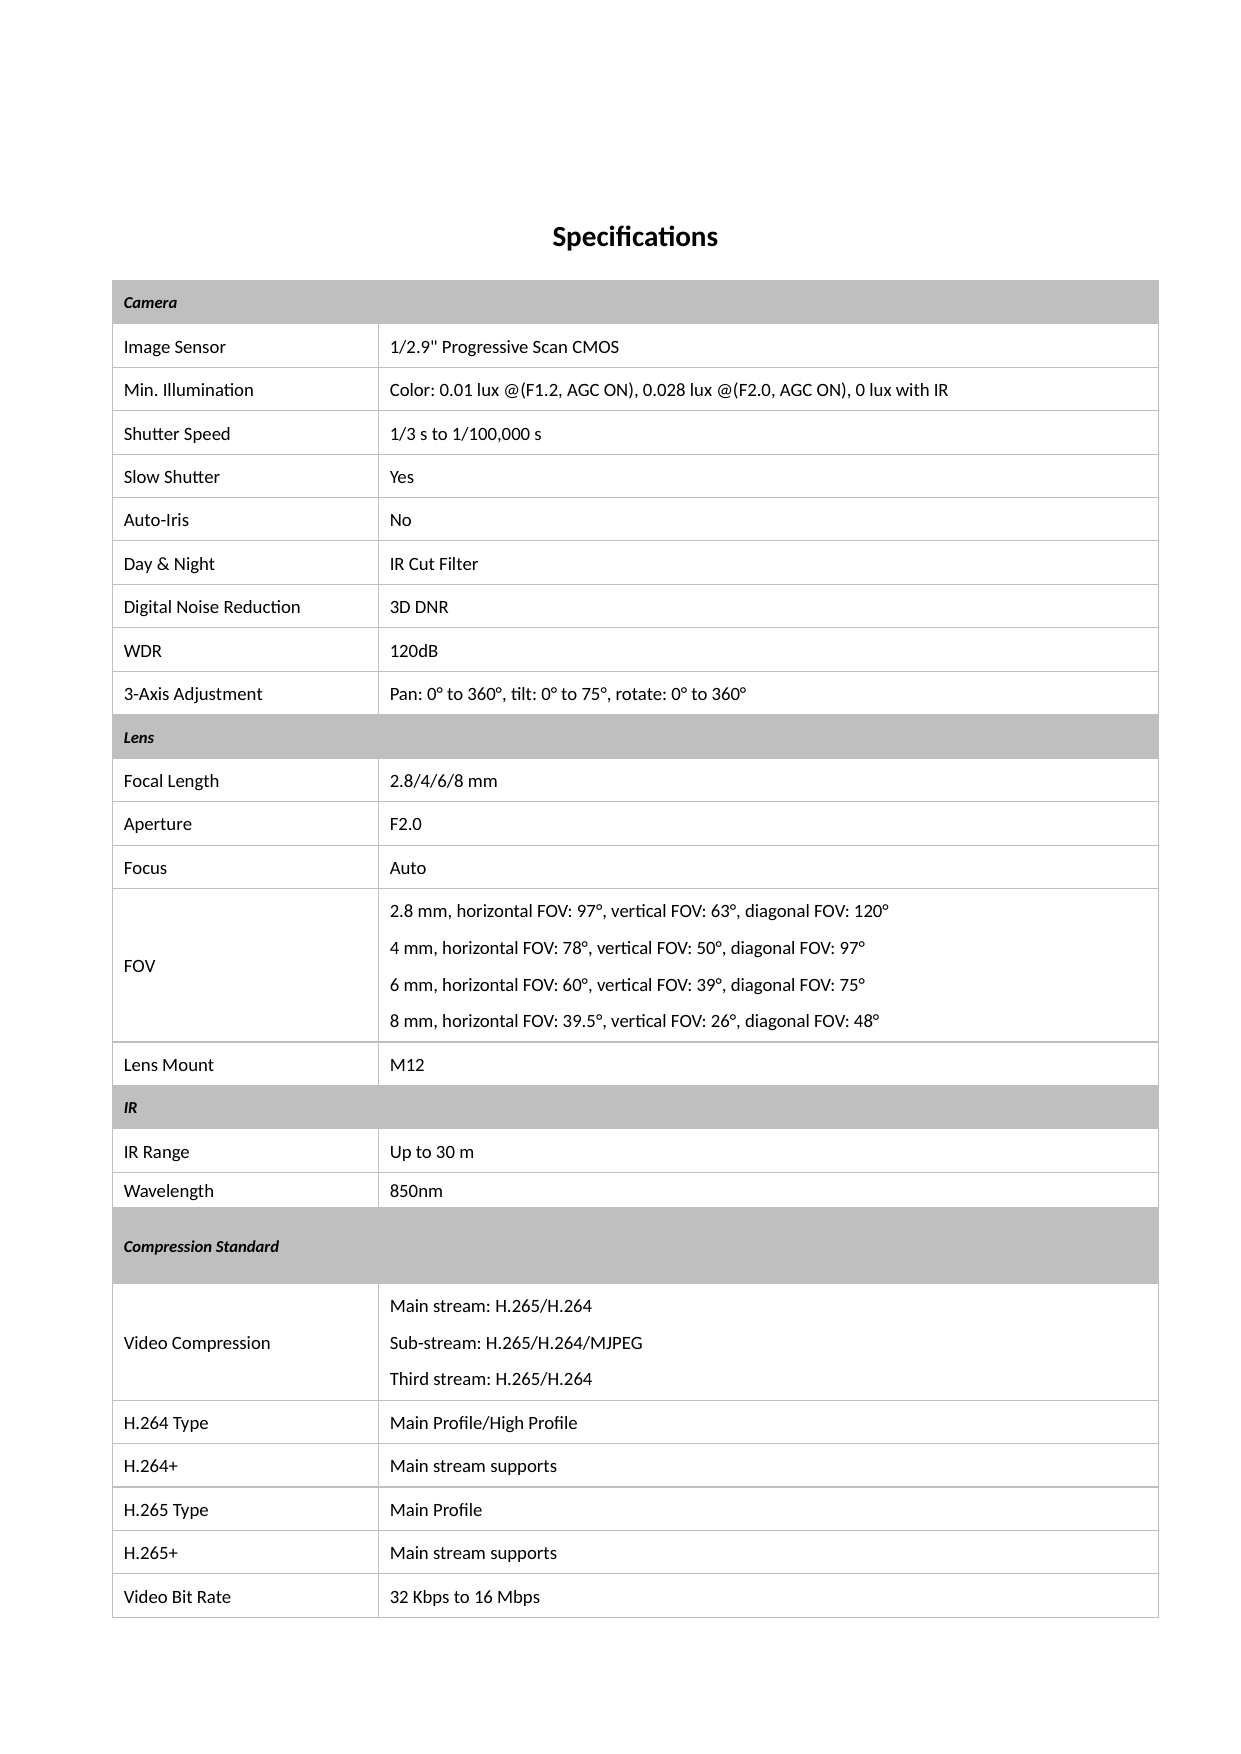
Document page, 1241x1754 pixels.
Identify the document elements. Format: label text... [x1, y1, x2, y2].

table_cell 120dB [379, 628, 1158, 671]
table_cell WDR [113, 628, 378, 671]
table_cell [379, 1086, 1158, 1128]
table_cell Color: 0.01 lux @(F1.2, AGC ON), 0.028 lux @(F2.0, AGC ON), 0 lux with IR [379, 368, 1158, 410]
table_cell Day & Night [113, 541, 378, 584]
table_cell H.264+ [113, 1444, 378, 1486]
table_cell H.265 Type [113, 1488, 378, 1530]
table_cell IR Cut Filter [379, 541, 1158, 584]
table_cell Video Bit Rate [113, 1574, 378, 1617]
table_cell Focus [113, 846, 378, 888]
table_cell 3D DNR [379, 585, 1158, 627]
table_cell Auto [379, 846, 1158, 888]
table_cell 3-Axis Adjustment [113, 672, 378, 714]
table_cell Auto-Iris [113, 498, 378, 540]
table_cell M12 [379, 1043, 1158, 1085]
table_cell 1/2.9" Progressive Scan CMOS [379, 324, 1158, 367]
table_cell Up to 30 m [379, 1129, 1158, 1172]
table_cell Video Compression [113, 1284, 378, 1399]
table_cell Main Profile [379, 1488, 1158, 1530]
table_cell Main stream supports [379, 1531, 1158, 1573]
table_cell Main stream supports [379, 1444, 1158, 1486]
table_cell Lens [113, 715, 1158, 758]
table_cell [379, 1208, 1158, 1283]
table_cell Digital Noise Reduction [113, 585, 378, 627]
table_cell Aperture [113, 802, 378, 844]
table_header Specifications [112, 191, 1158, 280]
table_cell Main stream: H.265/H.264 Sub-stream: H.265/H.264/MJPEG Third stream: H.265/H.264 [379, 1284, 1158, 1399]
table_cell IR [113, 1086, 378, 1128]
table_cell 32 Kbps to 16 Mbps [379, 1574, 1158, 1617]
table_cell Main Profile/High Profile [379, 1401, 1158, 1443]
table_cell F2.0 [379, 802, 1158, 844]
table_cell Slow Shutter [113, 455, 378, 497]
table_cell Camera [113, 281, 1158, 323]
table_cell Pan: 0° to 360°, tilt: 0° to 75°, rotate: 0° to 360° [379, 672, 1158, 714]
table_cell 2.8 mm, horizontal FOV: 97°, vertical FOV: 63°, diagonal FOV: 120° 4 mm, horizontal FOV: 78°, vertical FOV: 50°, diagonal FOV: 97° 6 mm, horizontal FOV: 60°, vertical FOV: 39°, diagonal FOV: 75° 8 mm, horizontal FOV: 39.5°, vertical FOV: 26°, diagonal FOV: 48° [379, 889, 1158, 1041]
table_cell Shutter Speed [113, 411, 378, 453]
table_cell H.264 Type [113, 1401, 378, 1443]
table_cell Image Sensor [113, 324, 378, 367]
table_cell Compression Standard [113, 1208, 378, 1283]
table_cell Focal Length [113, 759, 378, 801]
table_cell IR Range [113, 1129, 378, 1172]
table_cell 1/3 s to 1/100,000 s [379, 411, 1158, 453]
table_cell Yes [379, 455, 1158, 497]
table_cell H.265+ [113, 1531, 378, 1573]
table_cell Min. Illumination [113, 368, 378, 410]
table_cell 2.8/4/6/8 mm [379, 759, 1158, 801]
table_cell 850nm [379, 1173, 1158, 1207]
table_cell FOV [113, 889, 378, 1041]
table_cell Lens Mount [113, 1043, 378, 1085]
table_cell Wavelength [113, 1173, 378, 1207]
table_cell No [379, 498, 1158, 540]
